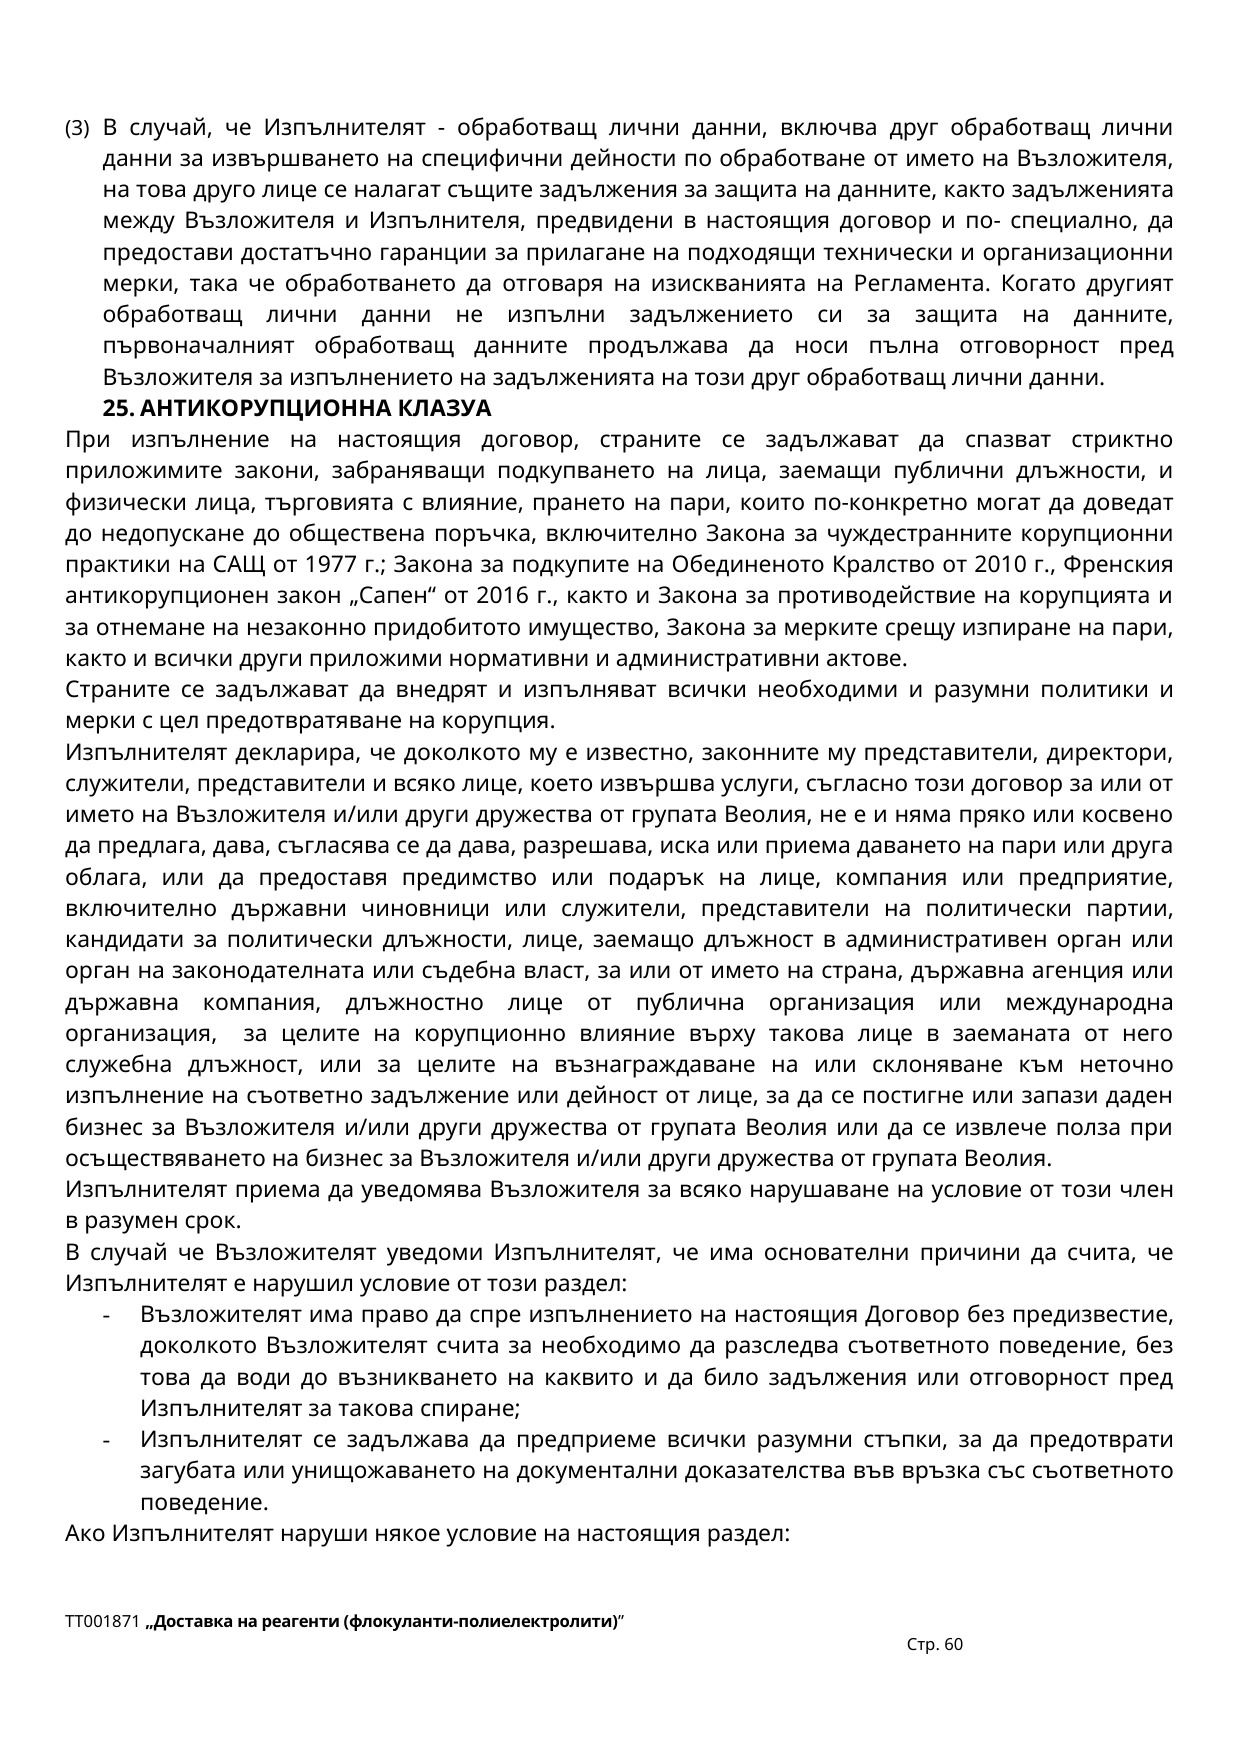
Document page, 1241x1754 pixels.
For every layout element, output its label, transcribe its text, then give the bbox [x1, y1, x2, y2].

list В случай, че Изпълнителят - обработващ лични данни, включва друг обработващ лични данни за извършването на специфични дейности по обработване от името на Възложителя, на това друго лице се налагат същите задължения за защита на данните, както задълженията между Възложителя и Изпълнителя, предвидени в настоящия договор и по- специално, да предостави достатъчно гаранции за прилагане на подходящи технически и организационни мерки, така че обработването да отговаря на изискванията на Регламента. Когато другият обработващ лични данни не изпълни задължението си за защита на данните, първоначалният обработващ данните продължава да носи пълна отговорност пред Възложителя за изпълнението на задълженията на този друг обработващ лични данни. [65, 111, 1175, 392]
text Изпълнителят приема да уведомява Възложителя за всяко нарушаване на условие от този член в разумен срок. [65, 1173, 1175, 1236]
list Възложителят има право да спре изпълнението на настоящия Договор без предизвестие, доколкото Възложителят счита за необходимо да разследва съответното поведение, без това да води до възникването на каквито и да било задължения или отговорност пред Изпълнителят за такова спиране; [102, 1298, 1175, 1423]
text Ако Изпълнителят наруши някое условие на настоящия раздел: [65, 1517, 1175, 1548]
list Изпълнителят се задължава да предприеме всички разумни стъпки, за да предотврати загубата или унищожаването на документални доказателства във връзка със съответното поведение. [102, 1423, 1175, 1517]
text Страните се задължават да внедрят и изпълняват всички необходими и разумни политики и мерки с цел предотвратяване на корупция. [65, 673, 1175, 736]
text В случай че Възложителят уведоми Изпълнителят, че има основателни причини да счита, че Изпълнителят е нарушил условие от този раздел: [65, 1236, 1175, 1298]
text При изпълнение на настоящия договор, страните се задължават да спазват стриктно приложимите закони, забраняващи подкупването на лица, заемащи публични длъжности, и физически лица, търговията с влияние, прането на пари, които по-конкретно могат да доведат до недопускане до обществена поръчка, включително Закона за чуждестранните корупционни практики на САЩ от 1977 г.; Закона за подкупите на Обединеното Кралство от 2010 г., Френския антикорупционен закон „Сапен“ от 2016 г., както и Закона за противодействие на корупцията и за отнемане на незаконно придобитото имущество, Закона за мерките срещу изпиране на пари, както и всички други приложими нормативни и административни актове. [65, 423, 1175, 673]
text Изпълнителят декларира, че доколкото му е известно, законните му представители, директори, служители, представители и всяко лице, което извършва услуги, съгласно този договор за или от името на Възложителя и/или други дружества от групата Веолия, не е и няма пряко или косвено да предлага, дава, съгласява се да дава, разрешава, иска или приема даването на пари или друга облага, или да предоставя предимство или подарък на лице, компания или предприятие, включително държавни чиновници или служители, представители на политически партии, кандидати за политически длъжности, лице, заемащо длъжност в административен орган или орган на законодателната или съдебна власт, за или от името на страна, държавна агенция или държавна компания, длъжностно лице от публична организация или международна организация, за целите на корупционно влияние върху такова лице в заеманата от него служебна длъжност, или за целите на възнаграждаване на или склоняване към неточно изпълнение на съответно задължение или дейност от лице, за да се постигне или запази даден бизнес за Възложителя и/или други дружества от групата Веолия или да се извлече полза при осъществяването на бизнес за Възложителя и/или други дружества от групата Веолия. [65, 736, 1175, 1173]
list АНТИКОРУПЦИОННА КЛАЗУА [102, 392, 1175, 423]
